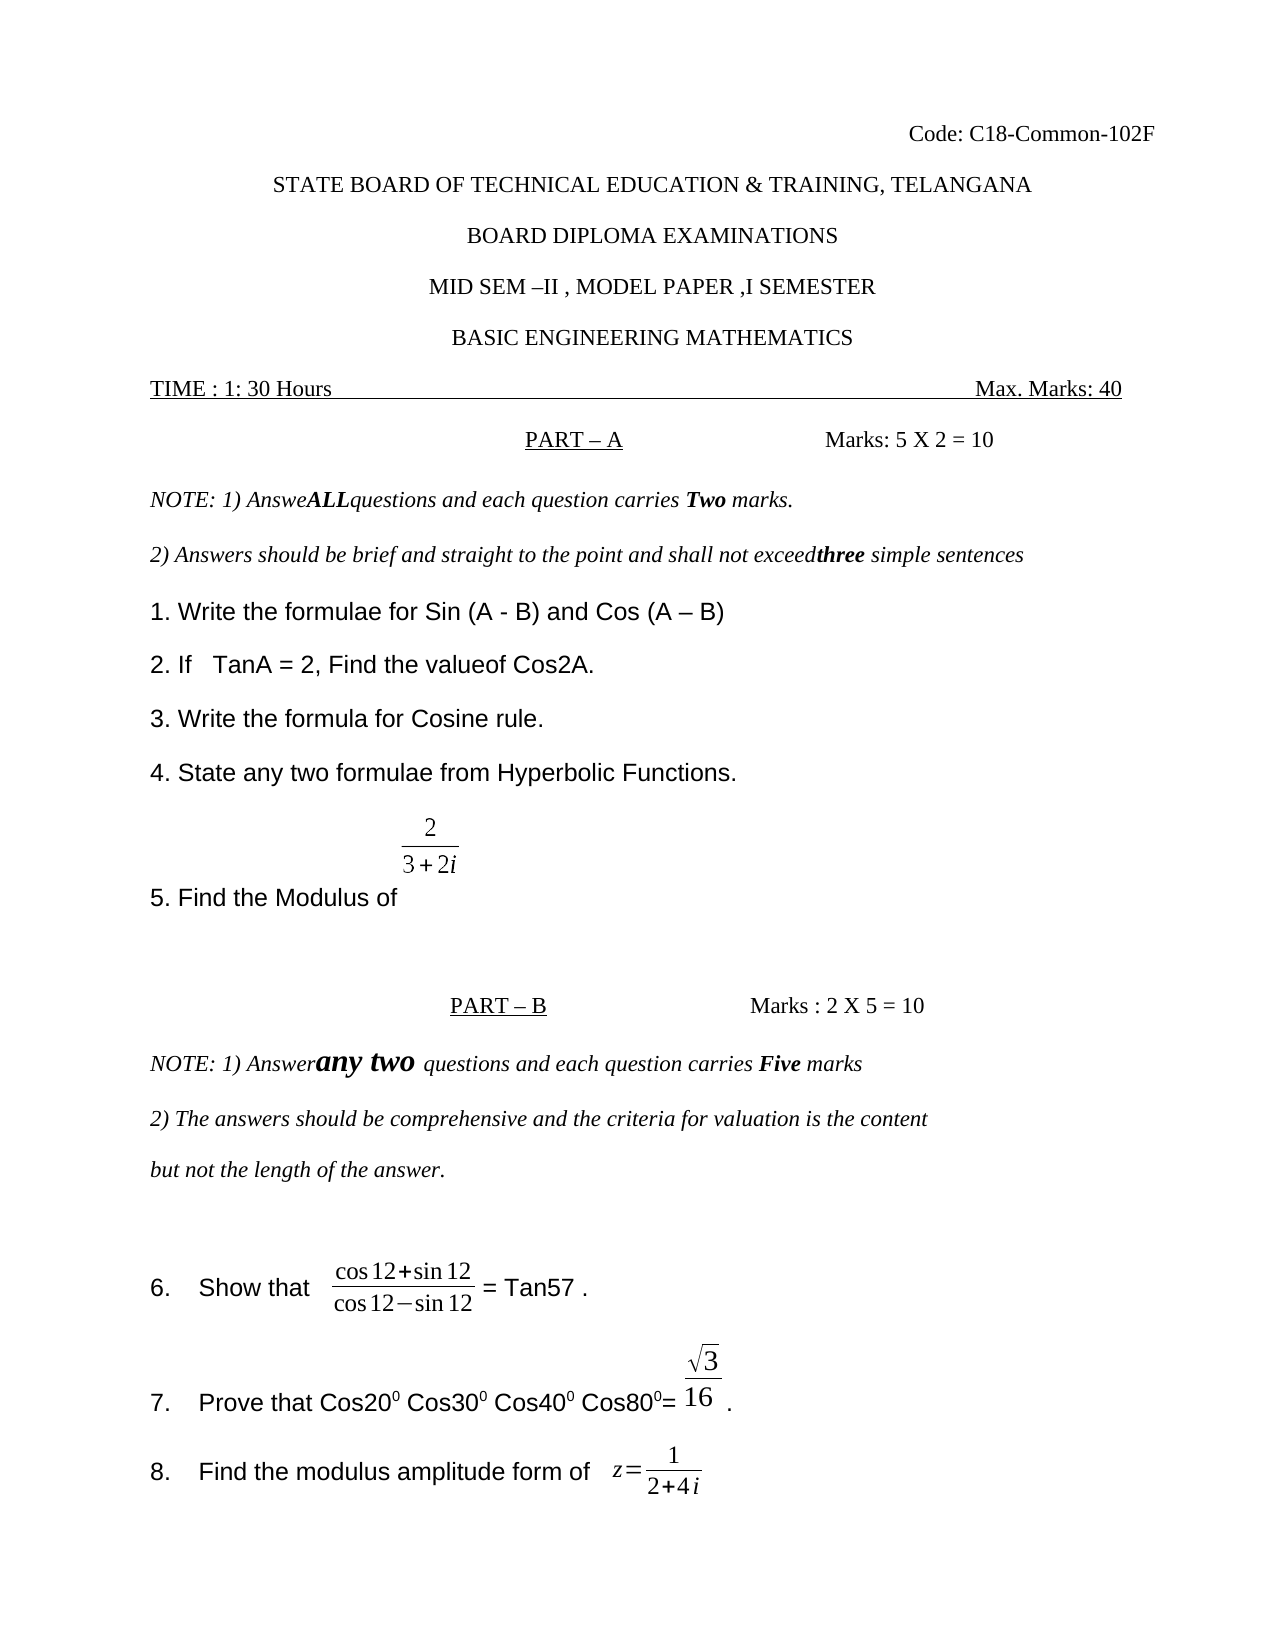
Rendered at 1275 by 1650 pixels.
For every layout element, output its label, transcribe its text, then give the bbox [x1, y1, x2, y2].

text 2) Answers should be brief and straight to the point and shall not exceedthree simple sentences [150, 541, 1155, 567]
text BASIC ENGINEERING MATHEMATICS [150, 324, 1155, 351]
text 4. State any two formulae from Hyperbolic Functions. [150, 758, 1155, 787]
text TIME : 1: 30 Hours Max. Marks: 40 [150, 375, 1155, 402]
text 6. Show that = Tan57 . [150, 1258, 1155, 1317]
text PART – A Marks: 5 X 2 = 10 [150, 426, 1155, 453]
text but not the length of the answer. [150, 1156, 1155, 1182]
text Code: C18-Common-102F [150, 120, 1155, 146]
text 2) The answers should be comprehensive and the criteria for valuation is the content [150, 1105, 1155, 1131]
text BOARD DIPLOMA EXAMINATIONS [150, 222, 1155, 248]
text 1. Write the formulae for Sin (A - B) and Cos (A – B) [150, 597, 1155, 625]
text 3. Write the formula for Cosine rule. [150, 704, 1155, 733]
text 2. If TanA = 2, Find the valueof Cos2A. [150, 651, 1155, 679]
text 7. Prove that Cos200 Cos300 Cos400 Cos800= . [150, 1342, 1155, 1417]
text NOTE: 1) Answerany two questions and each question carries Five marks [150, 1043, 1155, 1079]
text NOTE: 1) AnsweALLquestions and each question carries Two marks. [150, 486, 1155, 512]
text 8. Find the modulus amplitude form of [150, 1442, 1155, 1501]
text STATE BOARD OF TECHNICAL EDUCATION & TRAINING, TELANGANA [150, 171, 1155, 197]
text MID SEM –II , MODEL PAPER ,I SEMESTER [150, 273, 1155, 299]
text 5. Find the Modulus of [150, 812, 1155, 911]
text PART – B Marks : 2 X 5 = 10 [150, 992, 1155, 1018]
